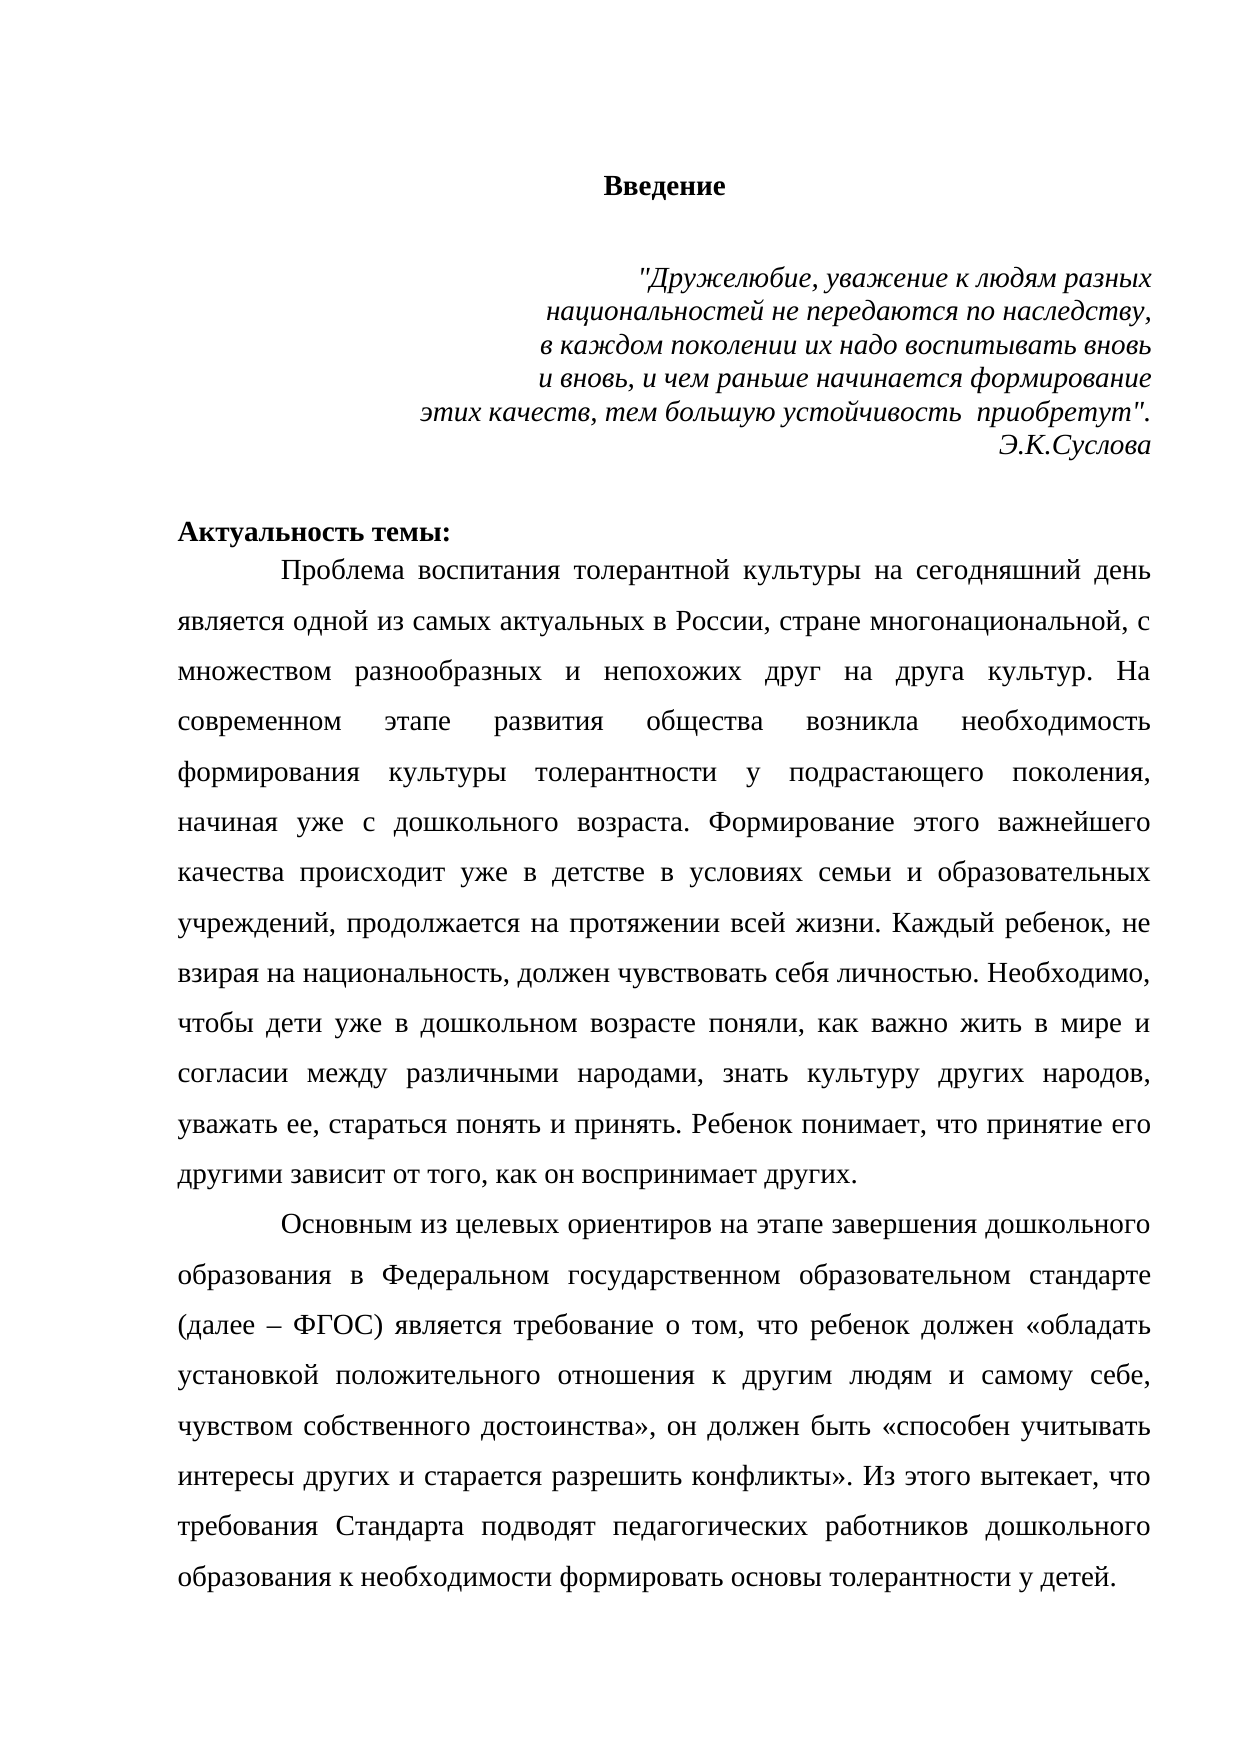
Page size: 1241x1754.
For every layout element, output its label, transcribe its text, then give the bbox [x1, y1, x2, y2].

text Основным из целевых ориентиров на этапе завершения дошкольного образования в Федеральном государственном образовательном стандарте (далее – ФГОС) является требование о том, что ребенок должен «обладать установкой положительного отношения к другим людям и самому себе, чувством собственного достоинства», он должен быть «способен учитывать интересы других и старается разрешить конфликты». Из этого вытекает, что требования Стандарта подводят педагогических работников дошкольного образования к необходимости формировать основы толерантности у детей. [177, 1207, 1152, 1592]
text "Дружелюбие, уважение к людям разных национальностей не передаются по наследству, в каждом поколении их надо воспитывать вновь и вновь, и чем раньше начинается формирование этих качеств, тем большую устойчивость приобретут". Э.К.Суслова [177, 260, 1152, 461]
subtitle Введение [177, 168, 1152, 202]
text Проблема воспитания толерантной культуры на сегодняшний день является одной из самых актуальных в России, стране многонациональной, с множеством разнообразных и непохожих друг на друга культур. На современном этапе развития общества возникла необходимость формирования культуры толерантности у подрастающего поколения, начиная уже с дошкольного возраста. Формирование этого важнейшего качества происходит уже в детстве в условиях семьи и образовательных учреждений, продолжается на протяжении всей жизни. Каждый ребенок, не взирая на национальность, должен чувствовать себя личностью. Необходимо, чтобы дети уже в дошкольном возрасте поняли, как важно жить в мире и согласии между различными народами, знать культуру других народов, уважать ее, стараться понять и принять. Ребенок понимает, что принятие его другими зависит от того, как он воспринимает других. [177, 552, 1152, 1190]
subtitle Актуальность темы: [177, 514, 1152, 547]
